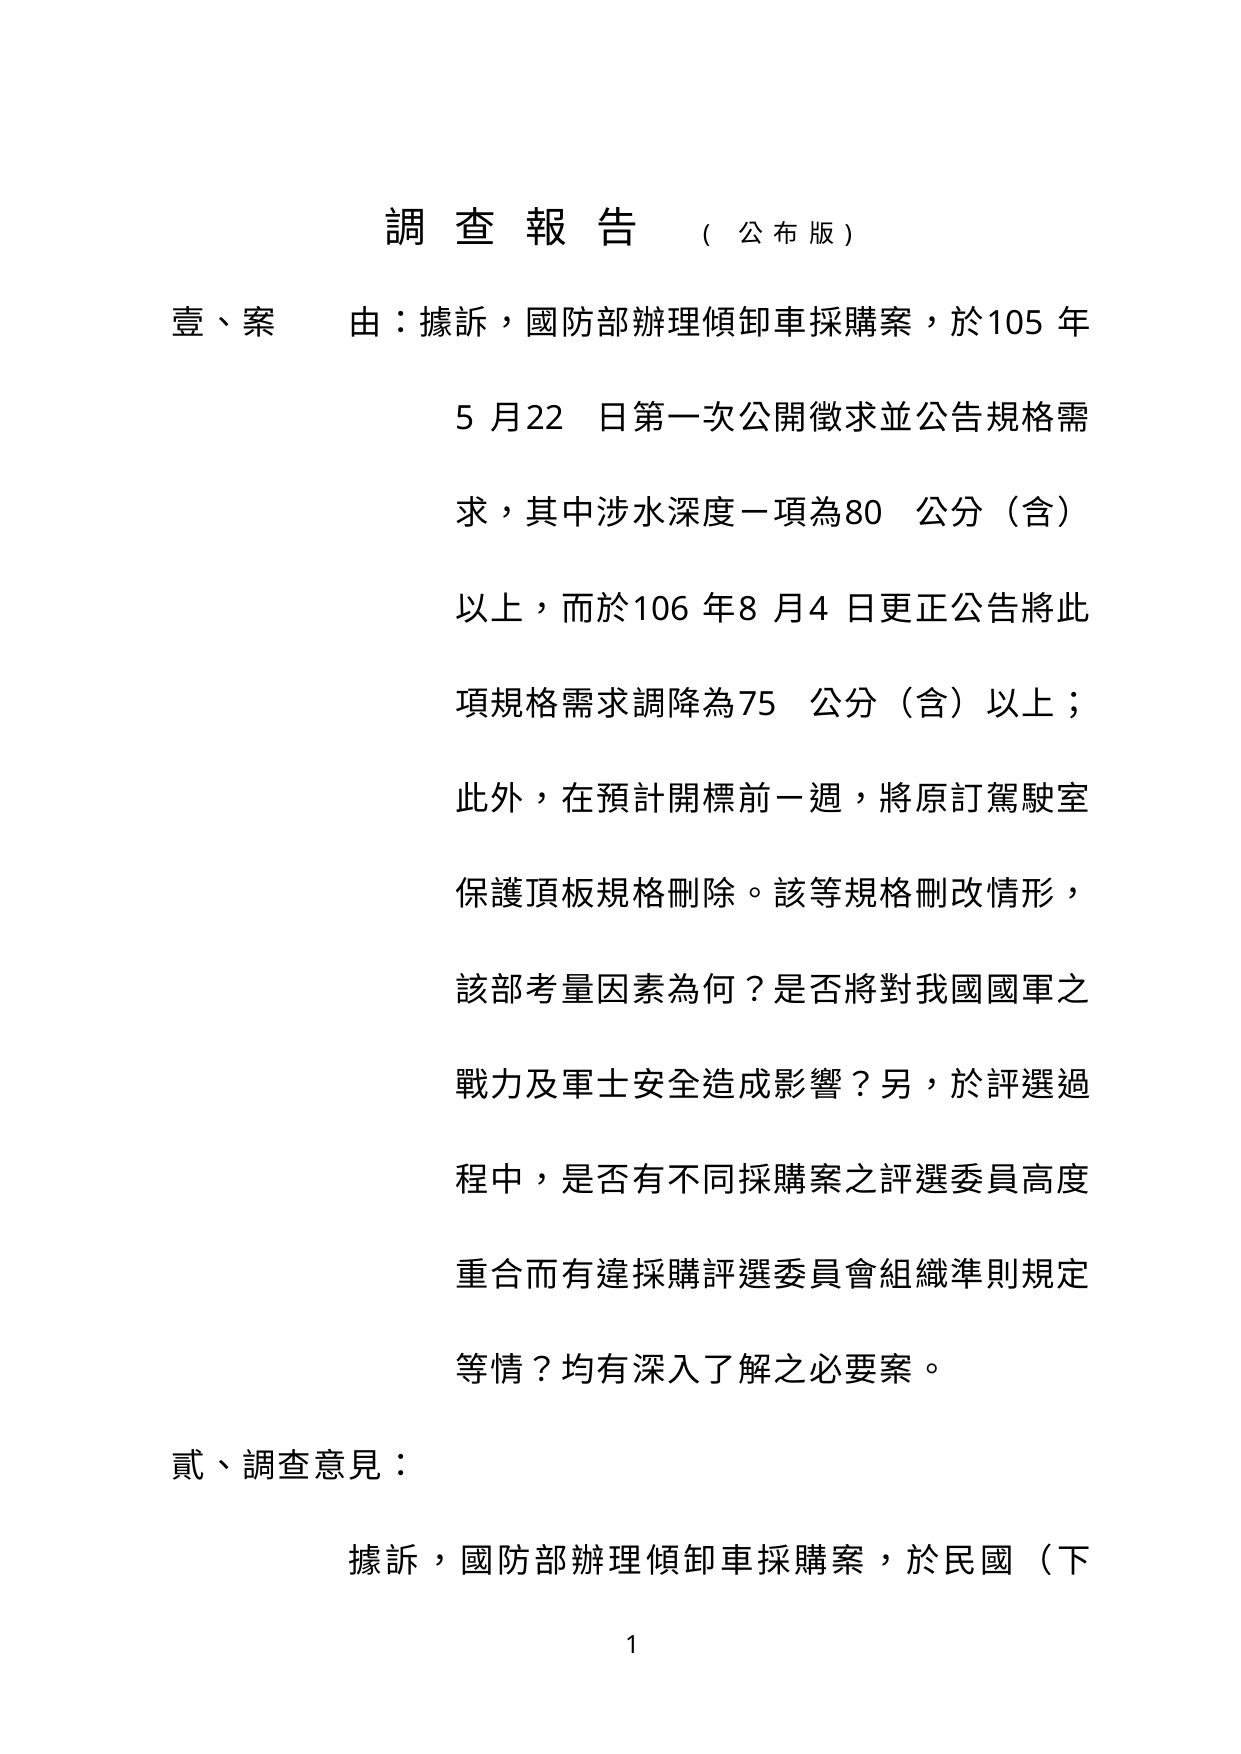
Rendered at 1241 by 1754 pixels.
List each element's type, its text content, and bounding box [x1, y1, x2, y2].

text 調查報告(公布版) [171, 177, 1092, 272]
subtitle 案 由：據訴，國防部辦理傾卸車採購案，於105年5月22日第一次公開徵求並公告規格需求，其中涉水深度ㄧ項為80公分（含）以上，而於106年8月4日更正公告將此項規格需求調降為75公分（含）以上；此外，在預計開標前ㄧ週，將原訂駕駛室保護頂板規格刪除。該等規格刪改情形，該部考量因素為何？是否將對我國國軍之戰力及軍士安全造成影響？另，於評選過程中，是否有不同採購案之評選委員高度重合而有違採購評選委員會組織準則規定等情？均有深入了解之必要案。 [171, 272, 1092, 1415]
subtitle 調查意見： [171, 1415, 1092, 1510]
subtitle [244, 1510, 1092, 1605]
